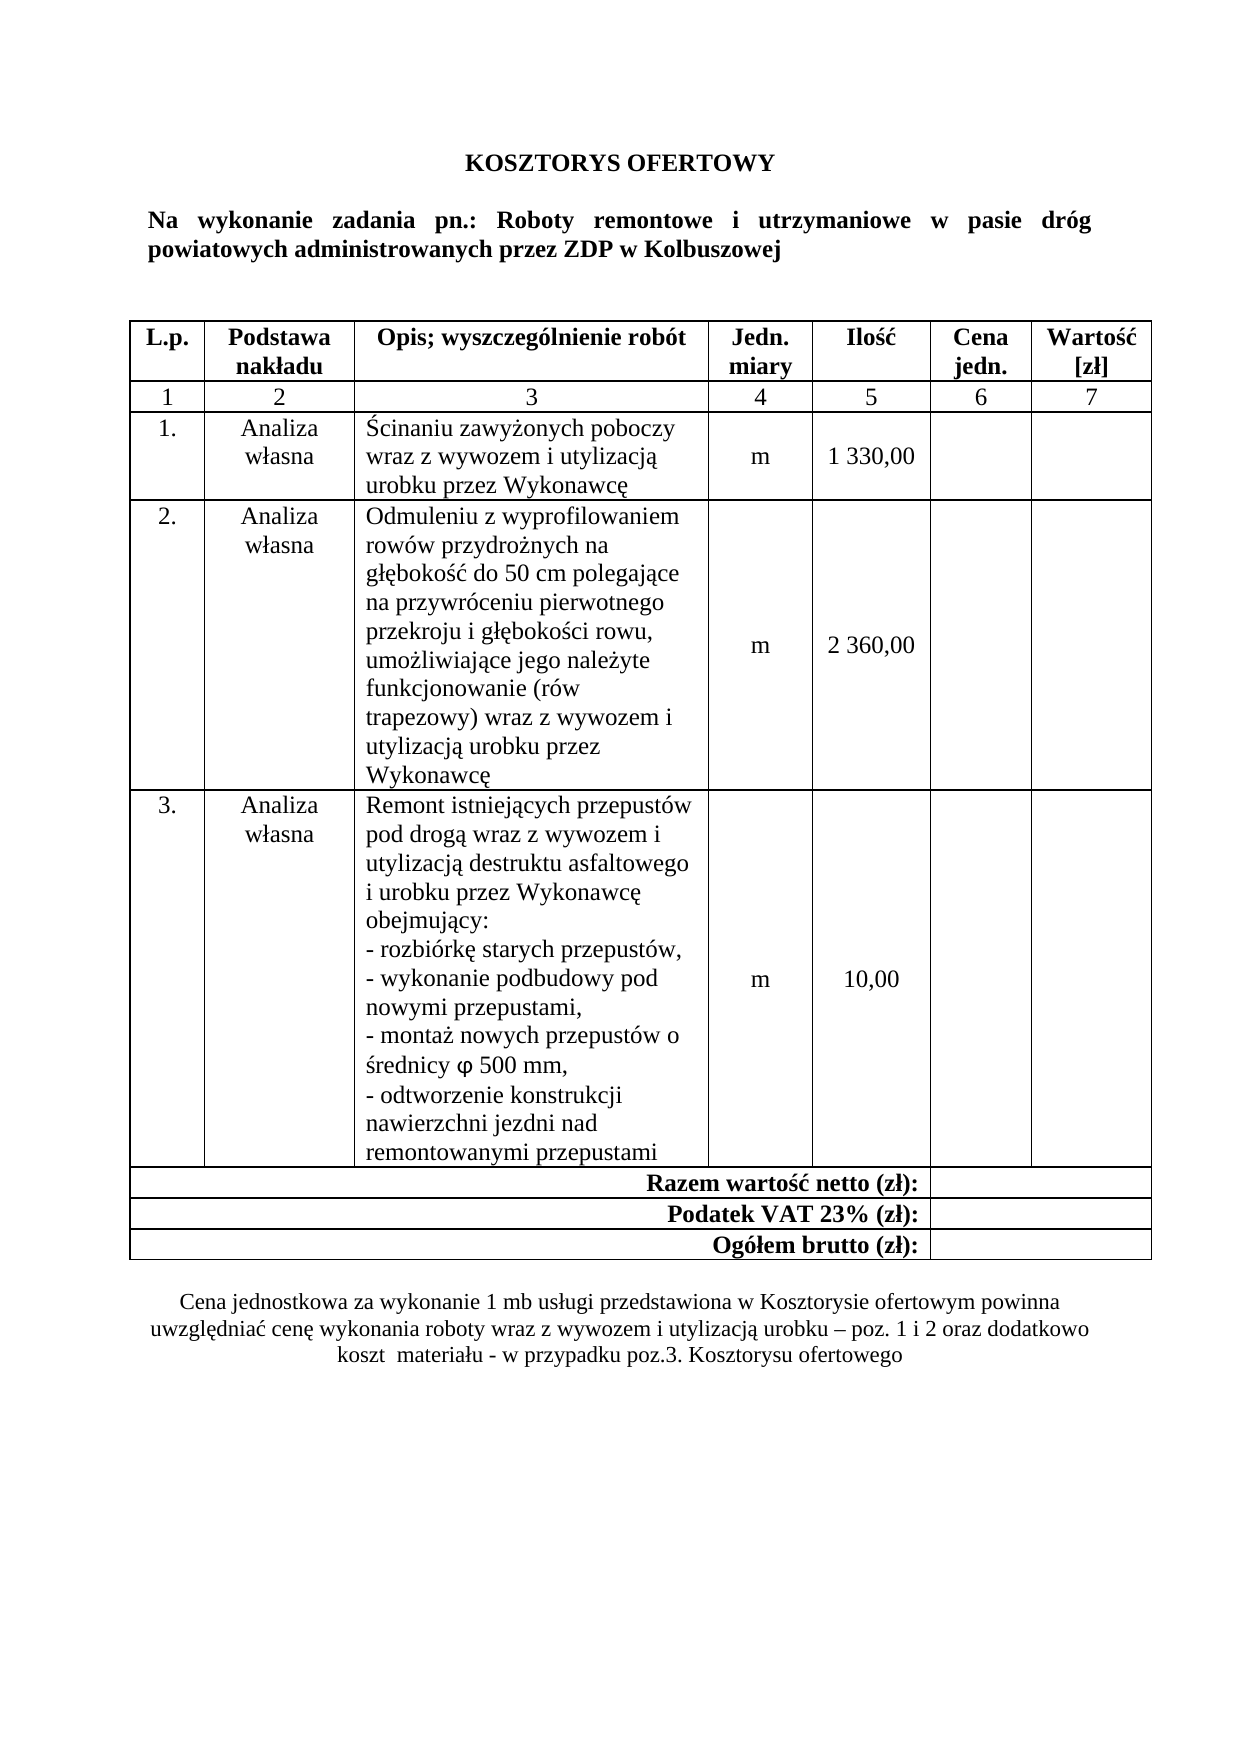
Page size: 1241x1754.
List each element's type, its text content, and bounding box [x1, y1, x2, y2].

table_cell Odmuleniu z wyprofilowaniem rowów przydrożnych na głębokość do 50 cm polegające na przywróceniu pierwotnego przekroju i głębokości rowu, umożliwiające jego należyte funkcjonowanie (rów trapezowy) wraz z wywozem i utylizacją urobku przez Wykonawcę [355, 501, 708, 788]
table_cell 10,00 [813, 791, 930, 1166]
table_cell 1 [131, 382, 204, 411]
table_cell 1 330,00 [813, 413, 930, 499]
table_cell m [709, 413, 812, 499]
table_header Jedn. miary [709, 322, 812, 380]
table_cell 5 [813, 382, 930, 411]
table_cell [1032, 413, 1151, 499]
table_cell [1032, 791, 1151, 1166]
table_cell [931, 791, 1031, 1166]
table_cell m [709, 501, 812, 788]
table_cell 6 [931, 382, 1031, 411]
table_cell Ogółem brutto (zł): [131, 1230, 930, 1258]
table_cell 2. [131, 501, 204, 788]
table_cell 3 [355, 382, 708, 411]
table_cell 7 [1032, 382, 1151, 411]
table_cell 2 [205, 382, 354, 411]
table_cell Analiza własna [205, 413, 354, 499]
table_cell 3. [131, 791, 204, 1166]
table_cell Remont istniejących przepustów pod drogą wraz z wywozem i utylizacją destruktu asfaltowego i urobku przez Wykonawcę obejmujący: - rozbiórkę starych przepustów, - wykonanie podbudowy pod nowymi przepustami, - montaż nowych przepustów o średnicy φ 500 mm, - odtworzenie konstrukcji nawierzchni jezdni nad remontowanymi przepustami [355, 791, 708, 1166]
table_header L.p. [131, 322, 204, 380]
table_cell Podatek VAT 23% (zł): [131, 1199, 930, 1228]
table_cell Razem wartość netto (zł): [131, 1168, 930, 1197]
table_cell Analiza własna [205, 501, 354, 788]
text KOSZTORYS OFERTOWY [148, 148, 1093, 176]
table_header Ilość [813, 322, 930, 380]
table_cell 2 360,00 [813, 501, 930, 788]
text Na wykonanie zadania pn.: Roboty remontowe i utrzymaniowe w pasie dróg powiatowych administrowanych przez ZDP w Kolbuszowej [148, 205, 1093, 263]
table_cell [931, 1168, 1151, 1197]
table_header Wartość [zł] [1032, 322, 1151, 380]
table_cell [931, 501, 1031, 788]
table_header Podstawa nakładu [205, 322, 354, 380]
table_cell [931, 1230, 1151, 1258]
table_cell [1032, 501, 1151, 788]
table_header Opis; wyszczególnienie robót [355, 322, 708, 380]
table_cell Analiza własna [205, 791, 354, 1166]
text Cena jednostkowa za wykonanie 1 mb usługi przedstawiona w Kosztorysie ofertowym powinna uwzględniać cenę wykonania roboty wraz z wywozem i utylizacją urobku – poz. 1 i 2 oraz dodatkowo koszt materiału - w przypadku poz.3. Kosztorysu ofertowego [148, 1288, 1093, 1367]
table_cell 1. [131, 413, 204, 499]
table_cell m [709, 791, 812, 1166]
table_cell Ścinaniu zawyżonych poboczy wraz z wywozem i utylizacją urobku przez Wykonawcę [355, 413, 708, 499]
table_cell 4 [709, 382, 812, 411]
table_cell [931, 413, 1031, 499]
table_header Cena jedn. [931, 322, 1031, 380]
table_cell [931, 1199, 1151, 1228]
